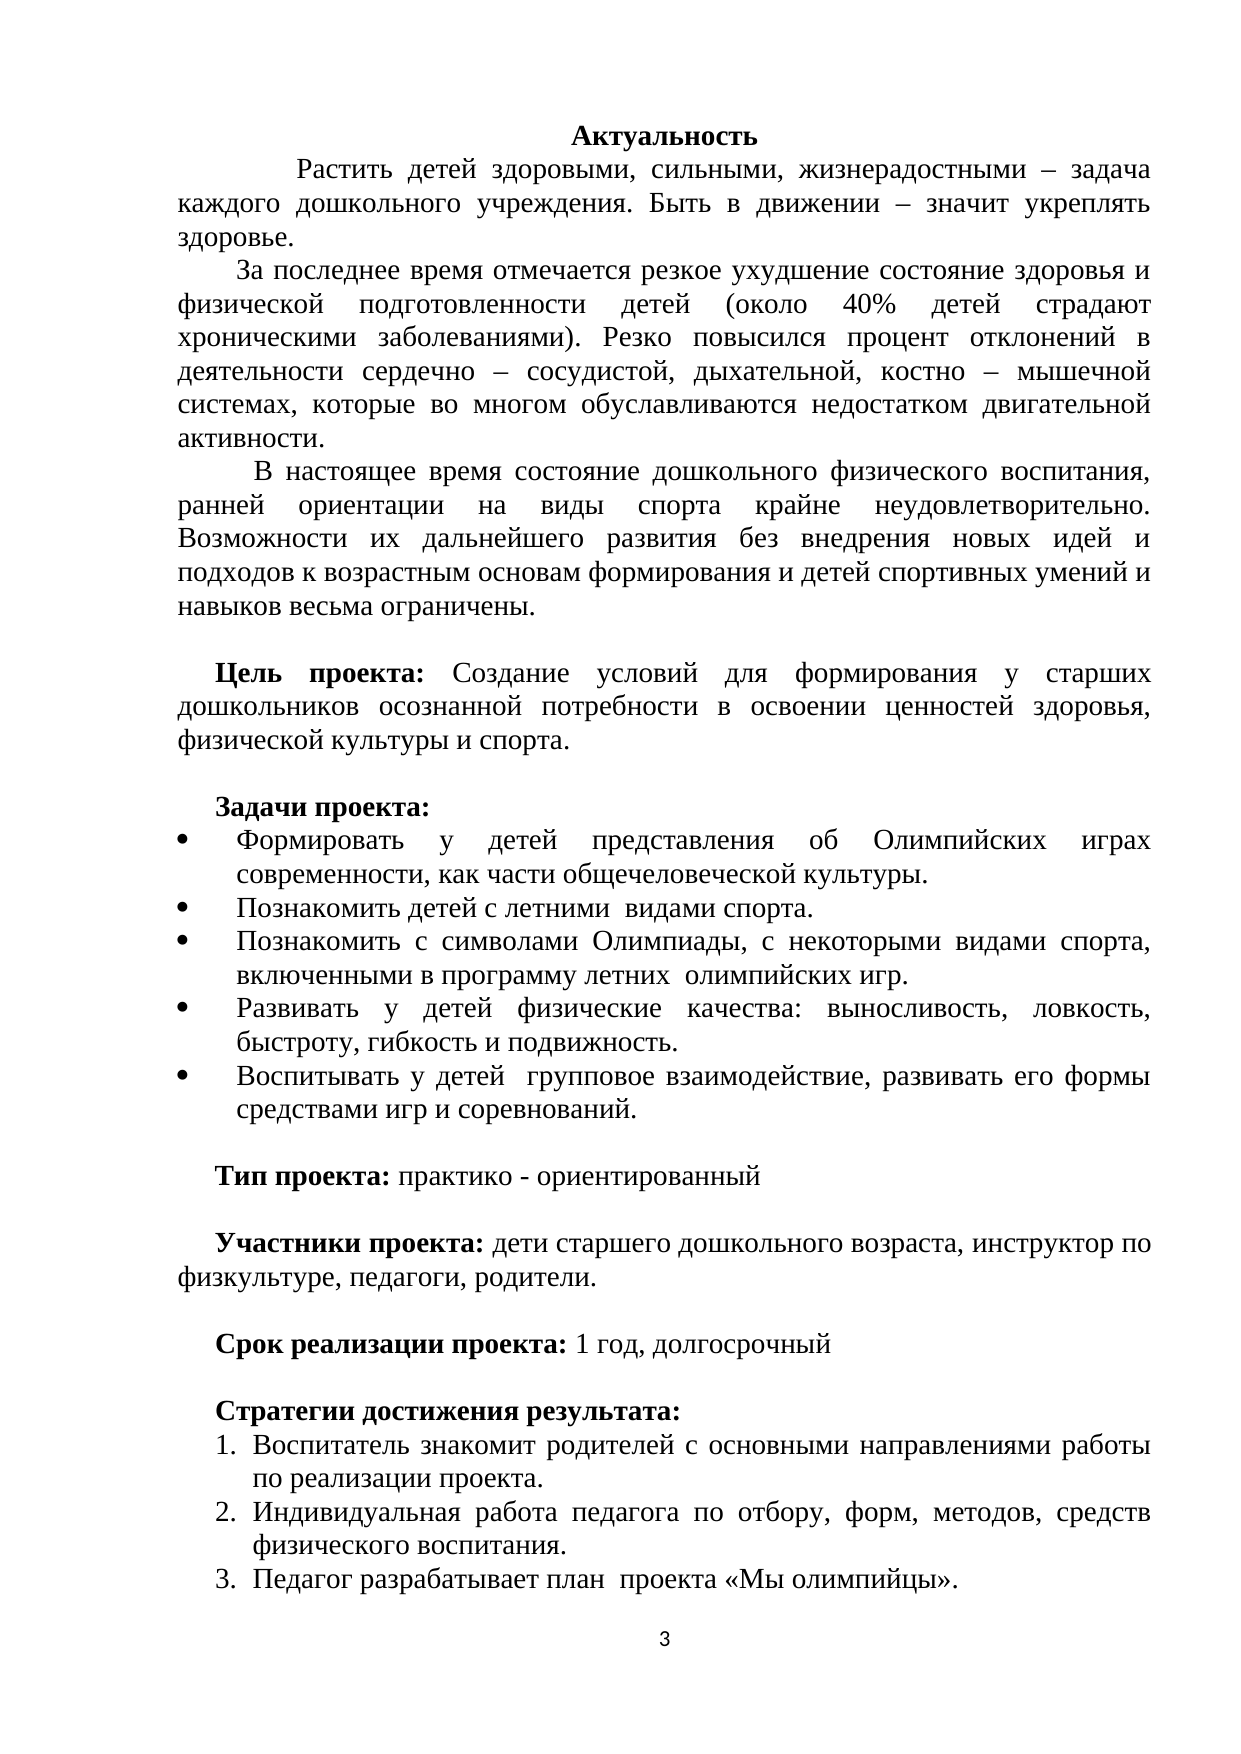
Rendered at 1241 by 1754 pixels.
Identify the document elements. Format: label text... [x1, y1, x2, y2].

text Стратегии достижения результата: [177, 1393, 1152, 1427]
list Педагог разрабатывает план проекта «Мы олимпийцы». [215, 1561, 1152, 1594]
text Растить детей здоровыми, сильными, жизнерадостными – задача каждого дошкольного учреждения. Быть в движении – значит укреплять здоровье. [177, 152, 1152, 252]
list Воспитывать у детей групповое взаимодействие, развивать его формы средствами игр и соревнований. [177, 1058, 1152, 1125]
list Воспитатель знакомит родителей с основными направлениями работы по реализации проекта. [215, 1427, 1152, 1494]
text Актуальность [177, 118, 1152, 152]
list Развивать у детей физические качества: выносливость, ловкость, быстроту, гибкость и подвижность. [177, 991, 1152, 1058]
text Цель проекта: Создание условий для формирования у старших дошкольников осознанной потребности в освоении ценностей здоровья, физической культуры и спорта. [177, 655, 1152, 755]
list Познакомить детей с летними видами спорта. [177, 890, 1152, 923]
text В настоящее время состояние дошкольного физического воспитания, ранней ориентации на виды спорта крайне неудовлетворительно. Возможности их дальнейшего развития без внедрения новых идей и подходов к возрастным основам формирования и детей спортивных умений и навыков весьма ограничены. [177, 453, 1152, 621]
text Срок реализации проекта: 1 год, долгосрочный [177, 1326, 1152, 1360]
list Формировать у детей представления об Олимпийских играх современности, как части общечеловеческой культуры. [177, 822, 1152, 890]
list Познакомить с символами Олимпиады, с некоторыми видами спорта, включенными в программу летних олимпийских игр. [177, 923, 1152, 991]
text За последнее время отмечается резкое ухудшение состояние здоровья и физической подготовленности детей (около 40% детей страдают хроническими заболеваниями). Резко повысился процент отклонений в деятельности сердечно – сосудистой, дыхательной, костно – мышечной системах, которые во многом обуславливаются недостатком двигательной активности. [177, 252, 1152, 453]
text Задачи проекта: [177, 789, 1152, 822]
text Участники проекта: дети старшего дошкольного возраста, инструктор по физкультуре, педагоги, родители. [177, 1226, 1152, 1293]
text Тип проекта: практико - ориентированный [177, 1158, 1152, 1192]
list Индивидуальная работа педагога по отбору, форм, методов, средств физического воспитания. [215, 1494, 1152, 1561]
